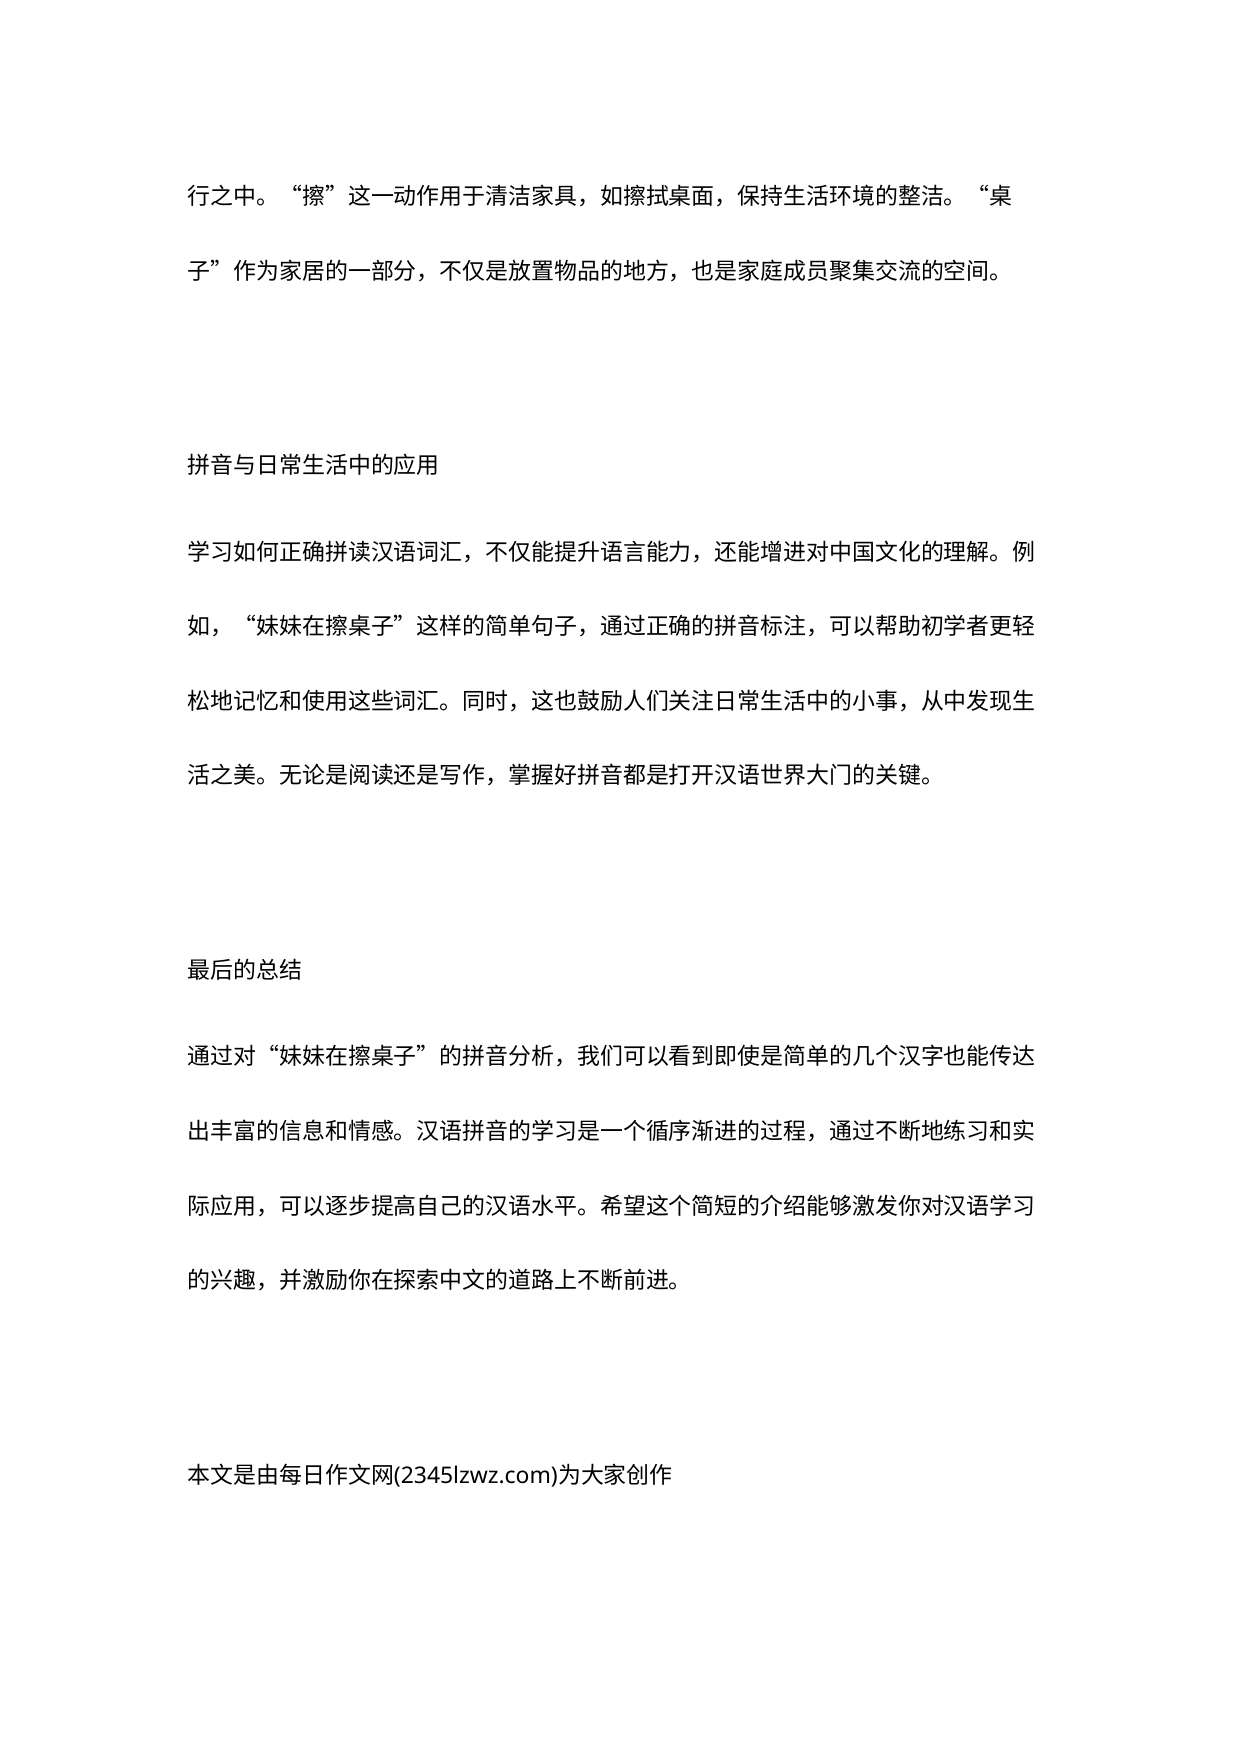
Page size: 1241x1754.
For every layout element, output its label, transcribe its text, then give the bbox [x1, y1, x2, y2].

text 最后的总结 [187, 936, 1053, 1001]
text 学习如何正确拼读汉语词汇，不仅能提升语言能力，还能增进对中国文化的理解。例如，“妹妹在擦桌子”这样的简单句子，通过正确的拼音标注，可以帮助初学者更轻松地记忆和使用这些词汇。同时，这也鼓励人们关注日常生活中的小事，从中发现生活之美。无论是阅读还是写作，掌握好拼音都是打开汉语世界大门的关键。 [187, 517, 1053, 807]
text 本文是由每日作文网(2345lzwz.com)为大家创作 [187, 1441, 1053, 1506]
text 通过对“妹妹在擦桌子”的拼音分析，我们可以看到即使是简单的几个汉字也能传达出丰富的信息和情感。汉语拼音的学习是一个循序渐进的过程，通过不断地练习和实际应用，可以逐步提高自己的汉语水平。希望这个简短的介绍能够激发你对汉语学习的兴趣，并激励你在探索中文的道路上不断前进。 [187, 1022, 1053, 1311]
text 拼音与日常生活中的应用 [187, 431, 1053, 496]
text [187, 162, 1053, 302]
